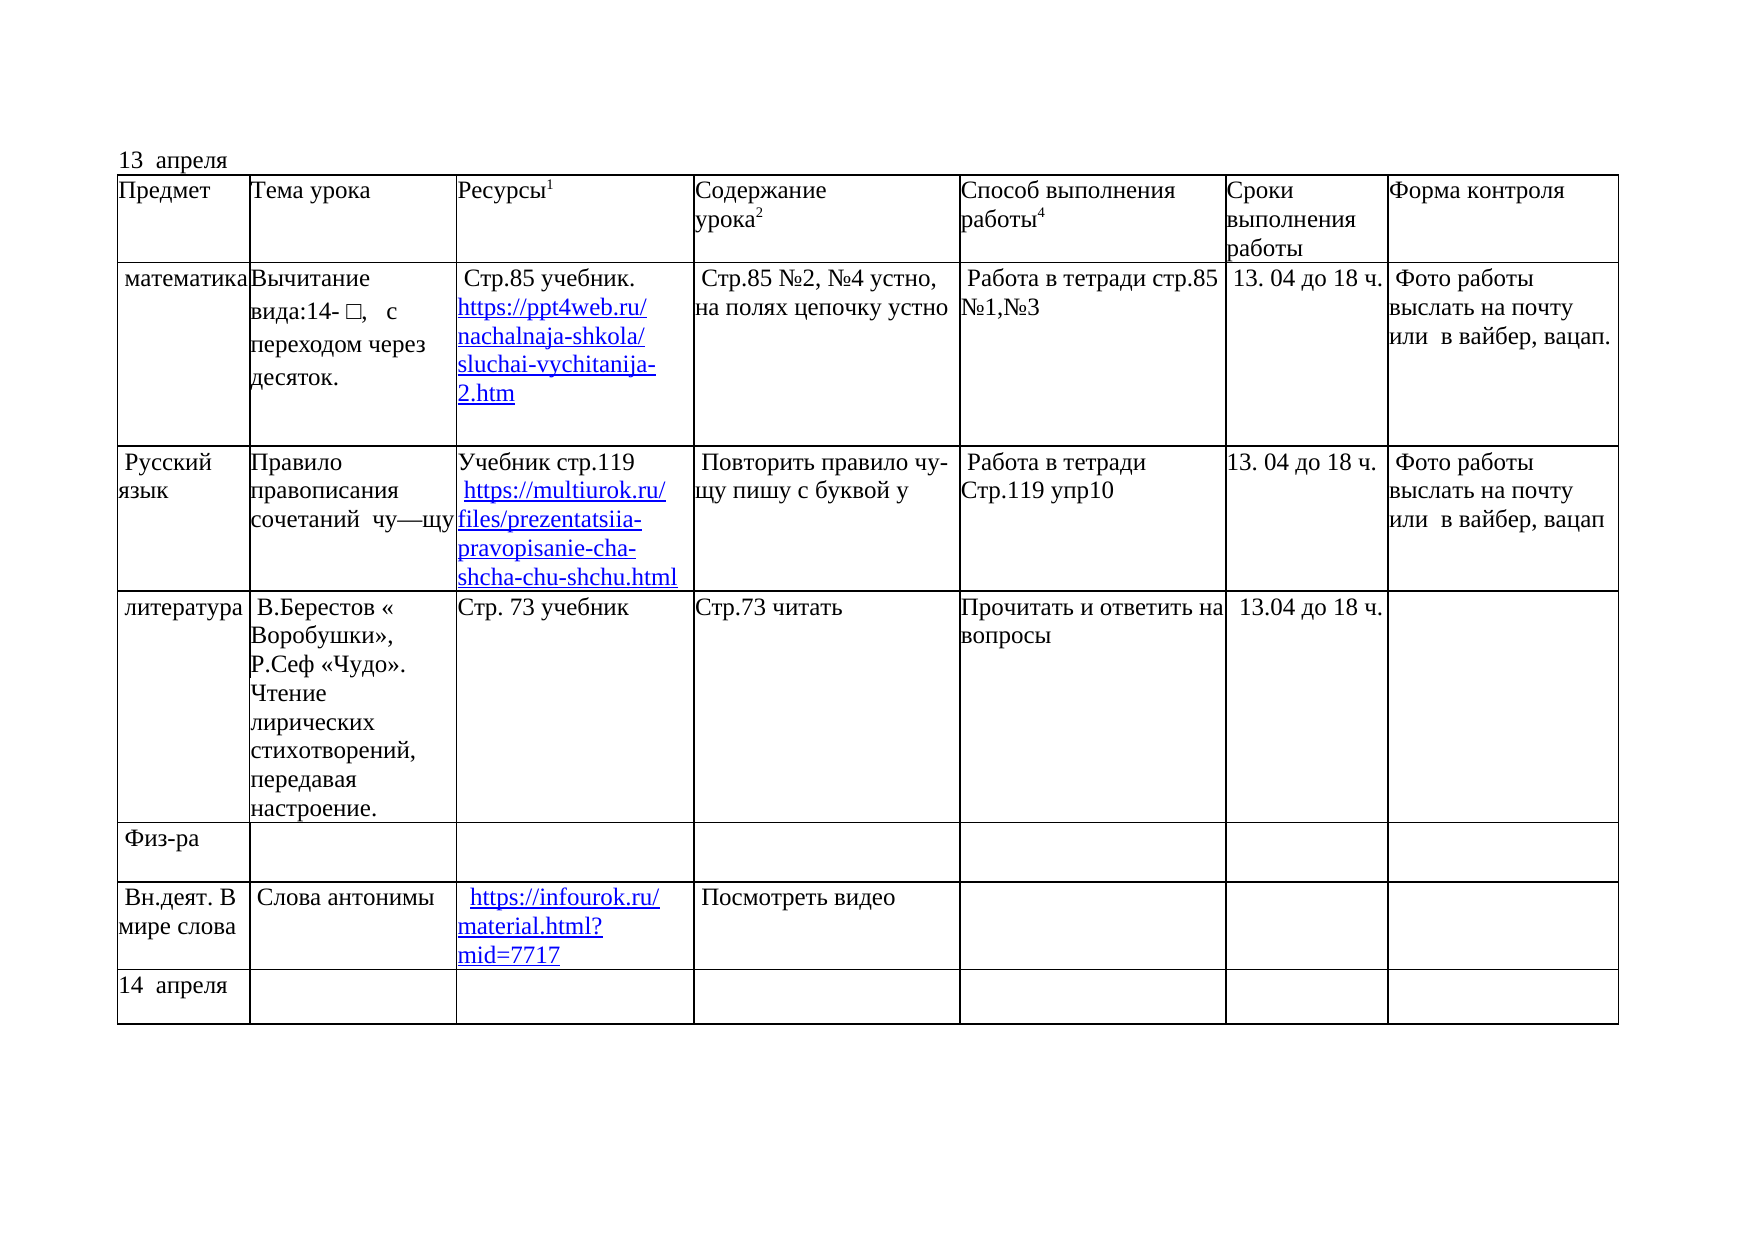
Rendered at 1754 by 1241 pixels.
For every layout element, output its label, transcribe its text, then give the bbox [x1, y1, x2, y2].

table_cell [1227, 970, 1387, 1023]
table_header Предмет [118, 176, 249, 262]
table_cell Фото работы выслать на почту или в вайбер, вацап. [1389, 263, 1618, 445]
table_cell Работа в тетради Стр.119 упр10 [961, 447, 1225, 590]
table_header Ресурсы1 [457, 176, 693, 262]
table_cell Прочитать и ответить на вопросы [961, 592, 1225, 822]
table_cell [695, 823, 959, 881]
table_cell литература [118, 592, 249, 822]
table_cell 14 апреля [118, 970, 249, 1023]
table_cell Стр. 73 учебник [457, 592, 693, 822]
table_cell Стр.85 учебник. https://ppt4web.ru/nachalnaja-shkola/sluchai-vychitanija-2.htm [457, 263, 693, 445]
text 13 апреля [118, 145, 1636, 174]
table_header Способ выполнения работы4 [961, 176, 1225, 262]
table_cell Работа в тетради стр.85 №1,№3 [961, 263, 1225, 445]
table_cell 13. 04 до 18 ч. [1227, 263, 1387, 445]
table_cell https://infourok.ru/material.html?mid=7717 [457, 883, 693, 969]
table_cell Посмотреть видео [695, 883, 959, 969]
table_cell Учебник стр.119 https://multiurok.ru/files/prezentatsiia-pravopisanie-cha-shcha-chu-shchu.html [457, 447, 693, 590]
table_cell Вн.деят. В мире слова [118, 883, 249, 969]
table_cell Вычитание вида:14- □, с переходом через десяток. [251, 263, 456, 445]
table_cell [457, 970, 693, 1023]
table_header Тема урока [251, 176, 456, 262]
table_cell [457, 823, 693, 881]
table_cell Физ-ра [118, 823, 249, 881]
table_header Сроки выполнения работы [1227, 176, 1387, 262]
table_cell Стр.73 читать [695, 592, 959, 822]
table_cell Стр.85 №2, №4 устно, на полях цепочку устно [695, 263, 959, 445]
table_cell Слова антонимы [251, 883, 456, 969]
table_cell Фото работы выслать на почту или в вайбер, вацап [1389, 447, 1618, 590]
table_header Форма контроля [1389, 176, 1618, 262]
table_cell Русский язык [118, 447, 249, 590]
table_cell [1389, 823, 1618, 881]
table_cell математика [118, 263, 249, 445]
table_cell [1227, 823, 1387, 881]
table_cell [961, 883, 1225, 969]
table_cell Правило правописания сочетаний чу—щу [251, 447, 456, 590]
table_cell В.Берестов « Воробушки», Р.Сеф «Чудо». Чтение лирических стихотворений, передавая настроение. [251, 592, 456, 822]
table_cell 13.04 до 18 ч. [1227, 592, 1387, 822]
table_cell [1227, 883, 1387, 969]
table_cell 13. 04 до 18 ч. [1227, 447, 1387, 590]
table_cell [1389, 970, 1618, 1023]
table_cell [1389, 883, 1618, 969]
table_cell [961, 823, 1225, 881]
table_cell Повторить правило чу-щу пишу с буквой у [695, 447, 959, 590]
table_cell [695, 970, 959, 1023]
table_cell [251, 823, 456, 881]
table_cell [1389, 592, 1618, 822]
table_cell [251, 970, 456, 1023]
table_header Содержание урока2 [695, 176, 959, 262]
table_cell [961, 970, 1225, 1023]
